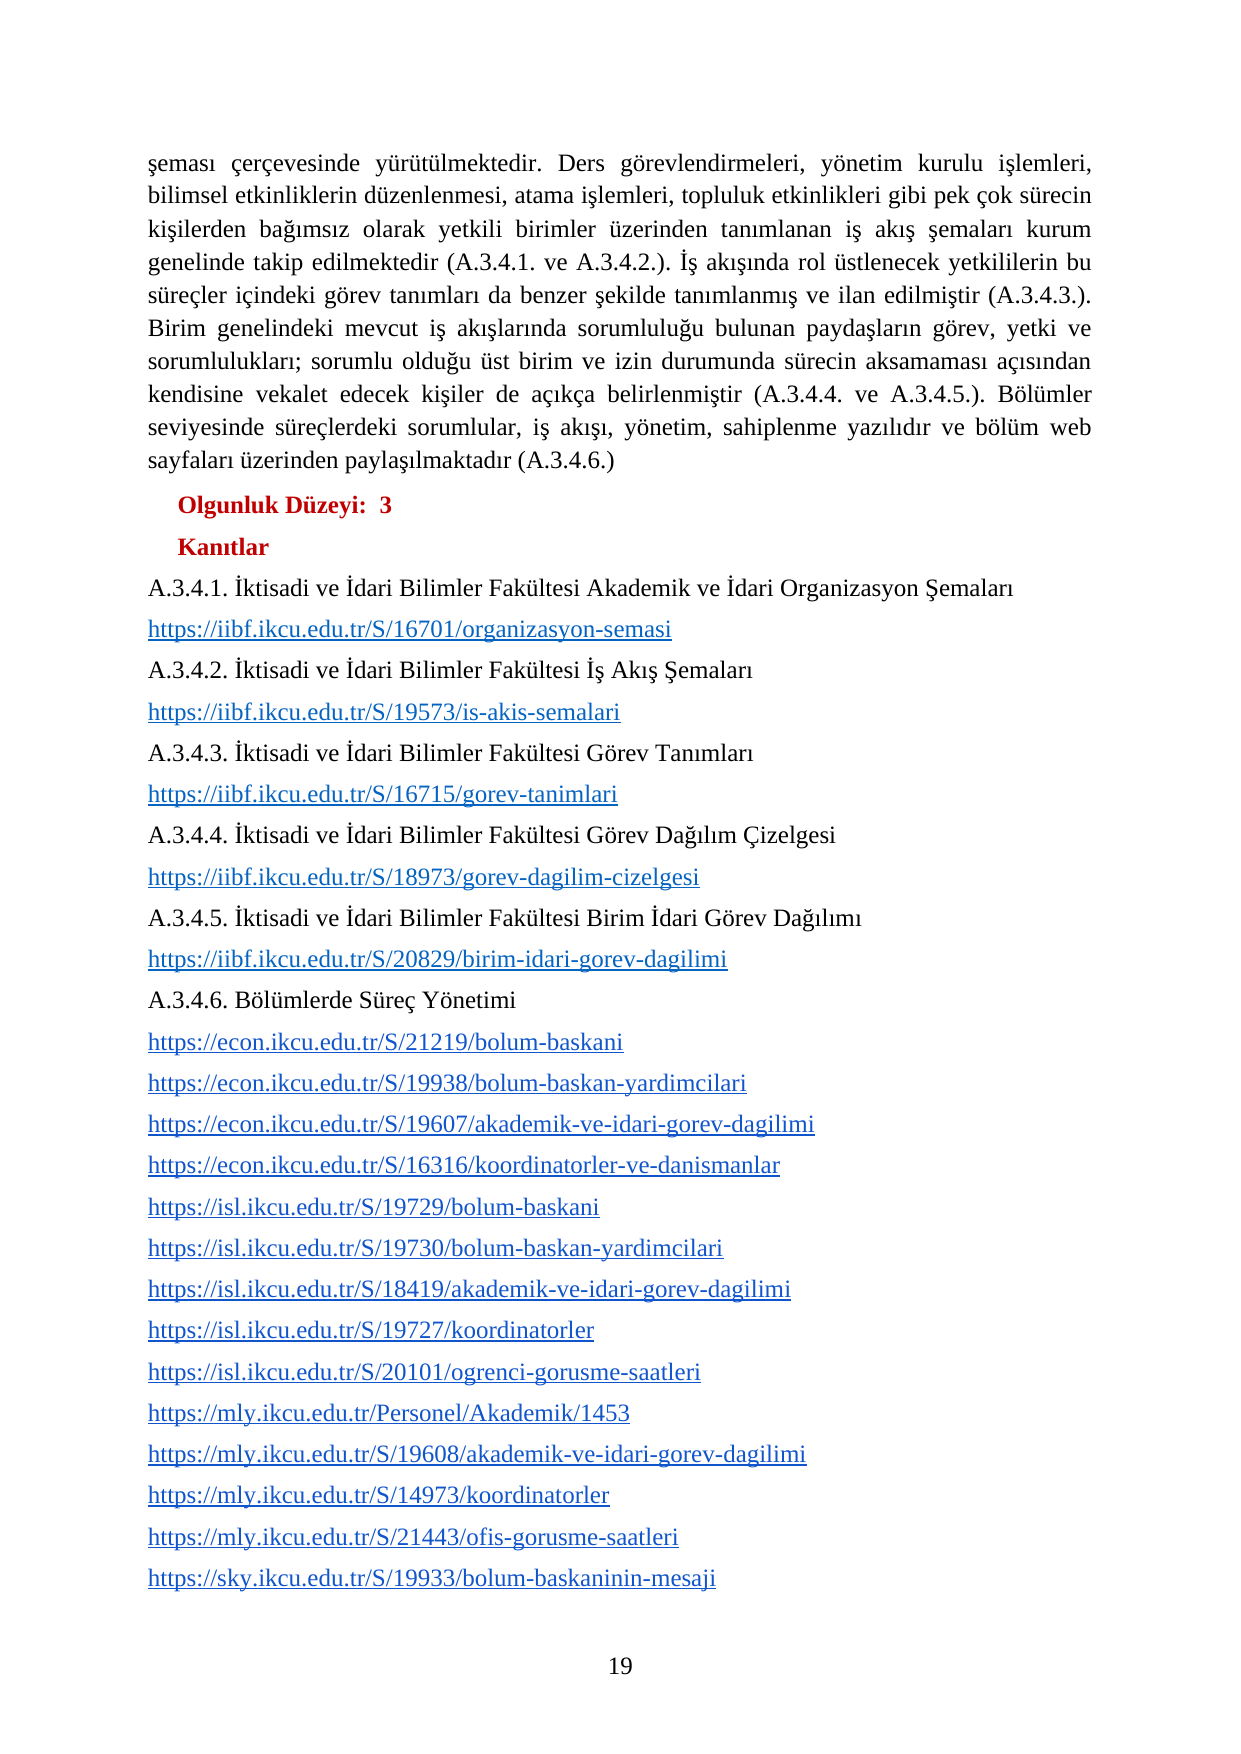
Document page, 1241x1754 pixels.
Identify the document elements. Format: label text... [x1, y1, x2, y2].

text https://econ.ikcu.edu.tr/S/19607/akademik-ve-idari-gorev-dagilimi [148, 1109, 1093, 1138]
text https://iibf.ikcu.edu.tr/S/19573/is-akis-semalari [148, 697, 1093, 725]
text https://sky.ikcu.edu.tr/S/19933/bolum-baskaninin-mesaji [148, 1563, 1093, 1592]
text https://iibf.ikcu.edu.tr/S/20829/birim-idari-gorev-dagilimi [148, 944, 1093, 973]
text A.3.4.1. İktisadi ve İdari Bilimler Fakültesi Akademik ve İdari Organizasyon Şemaları [148, 573, 1093, 602]
text https://iibf.ikcu.edu.tr/S/18973/gorev-dagilim-cizelgesi [148, 862, 1093, 890]
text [148, 148, 1093, 473]
text https://mly.ikcu.edu.tr/S/21443/ofis-gorusme-saatleri [148, 1522, 1093, 1550]
text Kanıtlar [177, 532, 1093, 560]
text Olgunluk Düzeyi: 3 [177, 490, 1093, 519]
text A.3.4.6. Bölümlerde Süreç Yönetimi [148, 985, 1093, 1014]
text https://iibf.ikcu.edu.tr/S/16715/gorev-tanimlari [148, 779, 1093, 808]
text A.3.4.3. İktisadi ve İdari Bilimler Fakültesi Görev Tanımları [148, 738, 1093, 767]
text https://econ.ikcu.edu.tr/S/21219/bolum-baskani [148, 1027, 1093, 1055]
text https://isl.ikcu.edu.tr/S/19730/bolum-baskan-yardimcilari [148, 1233, 1093, 1262]
text https://econ.ikcu.edu.tr/S/19938/bolum-baskan-yardimcilari [148, 1068, 1093, 1097]
text A.3.4.2. İktisadi ve İdari Bilimler Fakültesi İş Akış Şemaları [148, 655, 1093, 684]
text https://isl.ikcu.edu.tr/S/19729/bolum-baskani [148, 1192, 1093, 1220]
text A.3.4.5. İktisadi ve İdari Bilimler Fakültesi Birim İdari Görev Dağılımı [148, 903, 1093, 932]
text https://isl.ikcu.edu.tr/S/18419/akademik-ve-idari-gorev-dagilimi [148, 1274, 1093, 1303]
text https://mly.ikcu.edu.tr/S/19608/akademik-ve-idari-gorev-dagilimi [148, 1439, 1093, 1468]
text https://isl.ikcu.edu.tr/S/20101/ogrenci-gorusme-saatleri [148, 1357, 1093, 1385]
text https://iibf.ikcu.edu.tr/S/16701/organizasyon-semasi [148, 614, 1093, 643]
text https://isl.ikcu.edu.tr/S/19727/koordinatorler [148, 1315, 1093, 1344]
text https://mly.ikcu.edu.tr/Personel/Akademik/1453 [148, 1398, 1093, 1427]
text https://mly.ikcu.edu.tr/S/14973/koordinatorler [148, 1480, 1093, 1509]
text A.3.4.4. İktisadi ve İdari Bilimler Fakültesi Görev Dağılım Çizelgesi [148, 820, 1093, 849]
text https://econ.ikcu.edu.tr/S/16316/koordinatorler-ve-danismanlar [148, 1150, 1093, 1179]
